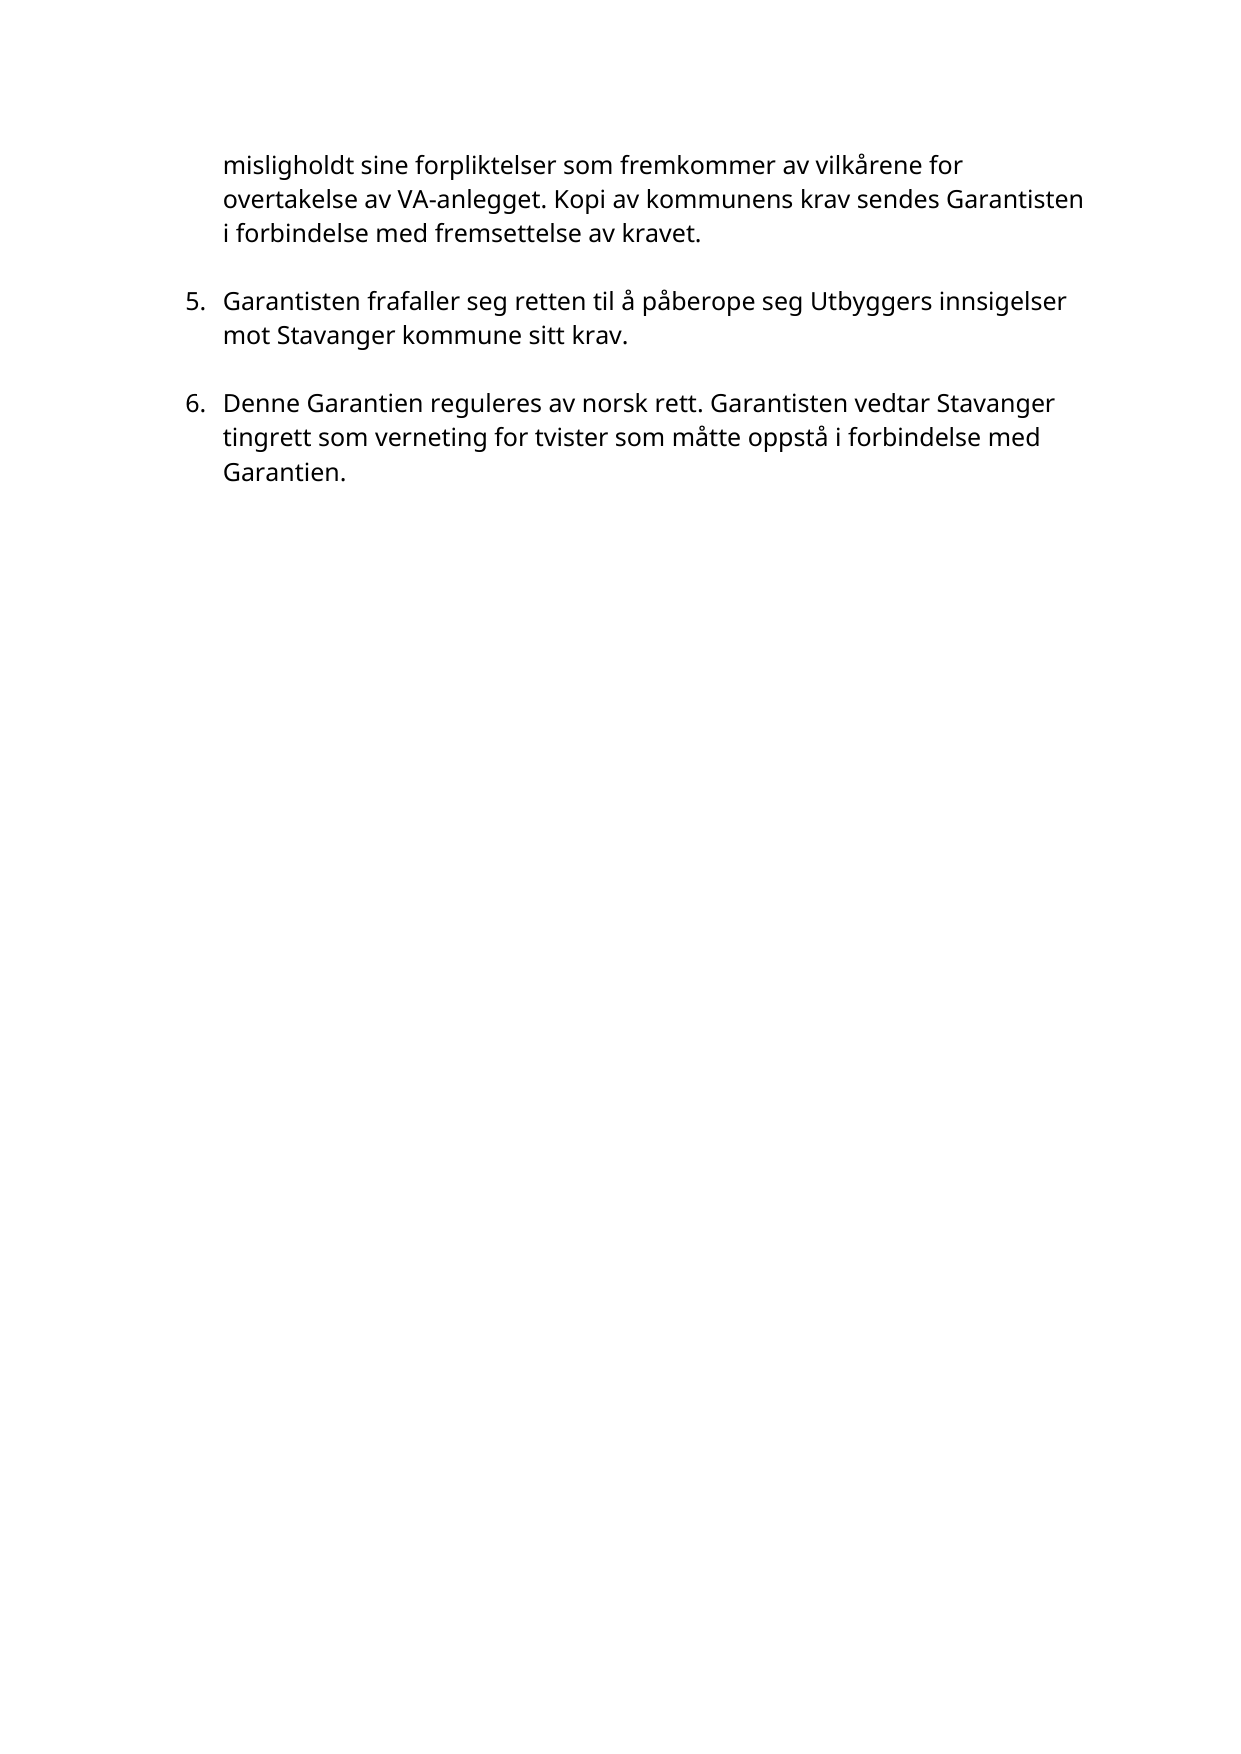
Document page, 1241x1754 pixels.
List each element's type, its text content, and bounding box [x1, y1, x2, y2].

list Denne Garantien reguleres av norsk rett. Garantisten vedtar Stavanger tingrett som verneting for tvister som måtte oppstå i forbindelse med Garantien. [185, 386, 1093, 488]
list Garantisten frafaller seg retten til å påberope seg Utbyggers innsigelser mot Stavanger kommune sitt krav. [185, 284, 1093, 352]
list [185, 148, 1093, 250]
